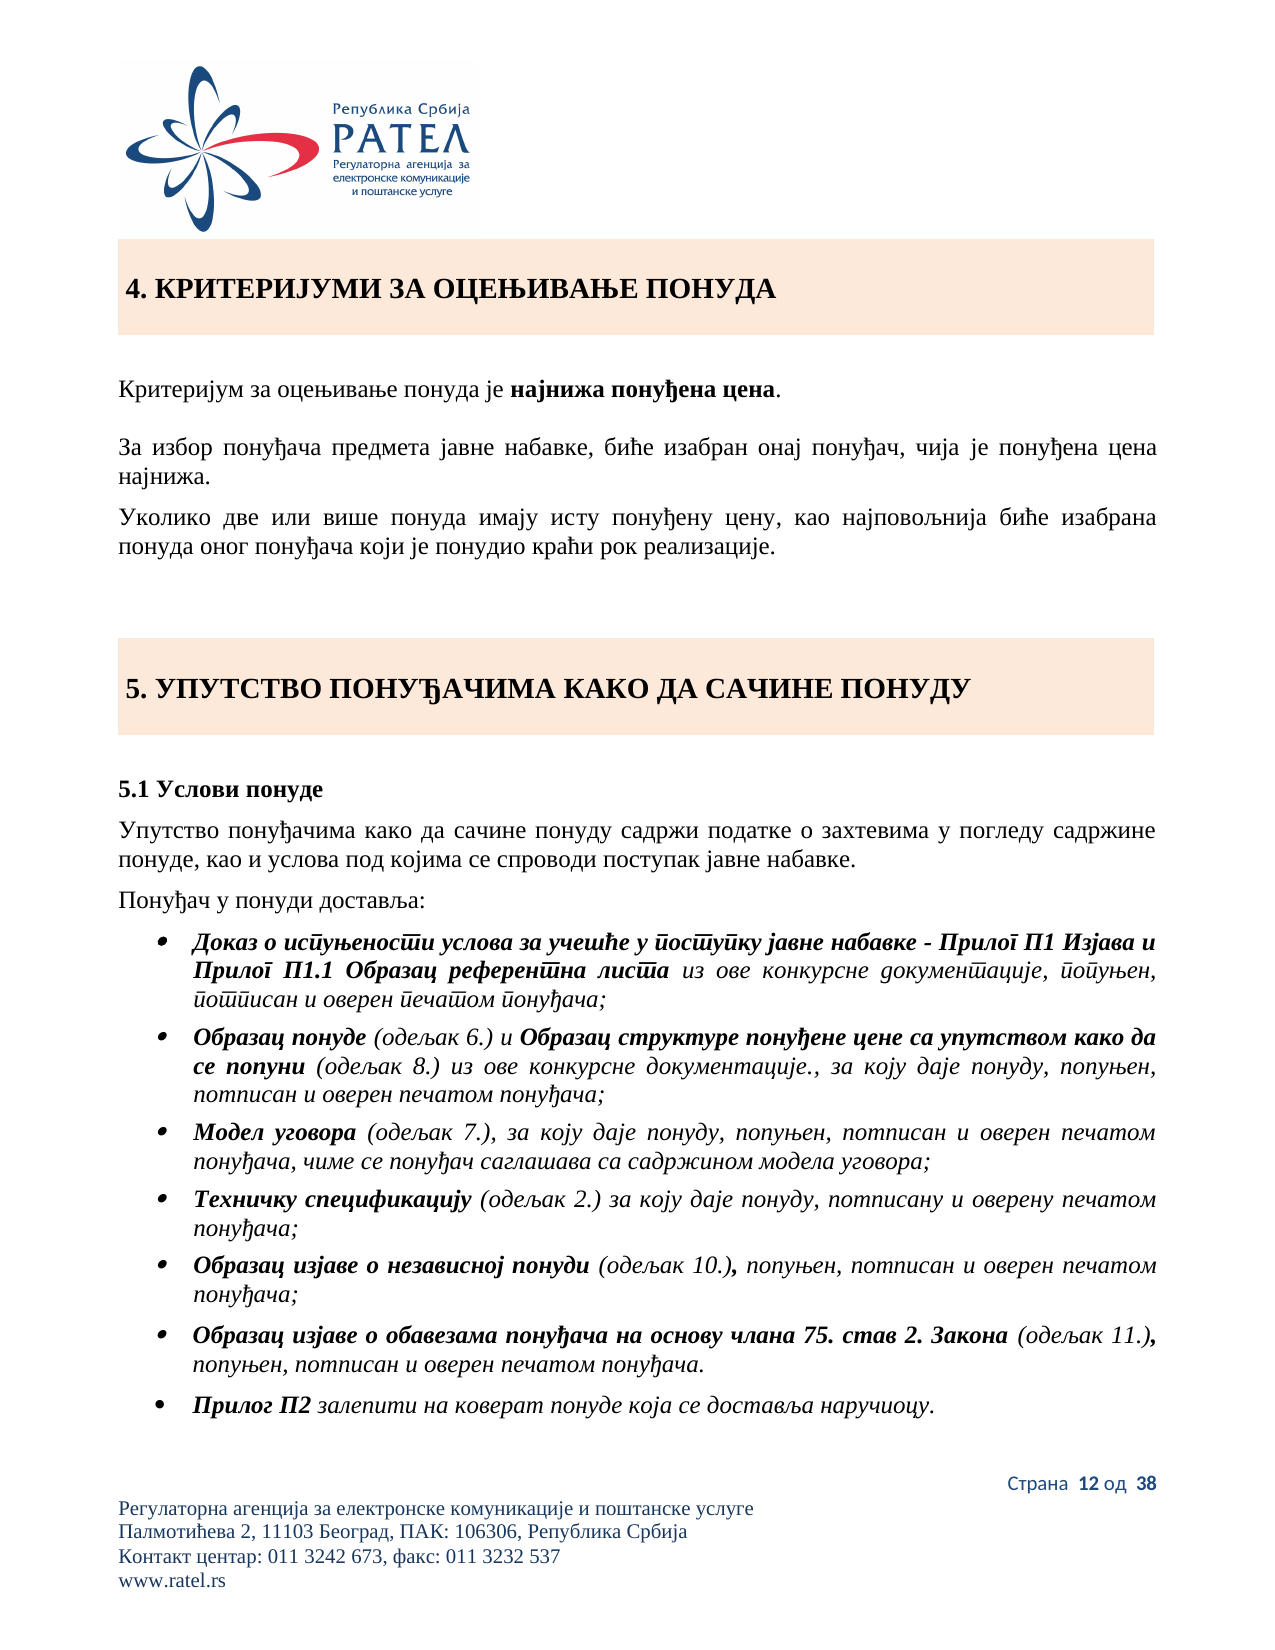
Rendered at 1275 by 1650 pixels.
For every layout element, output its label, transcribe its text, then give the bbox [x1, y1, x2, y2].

list Доказ о испуњености услова за учешће у поступку јавне набавке - Прилог П1 Изјава и Прилог П1.1 Образац референтна листа из ове конкурсне документације, попуњен, потписан и оверен печатом понуђача; [156, 927, 1157, 1013]
text За избор понуђача предмета јавне набавке, биће изабран онај понуђач, чија је понуђена цена најнижа. [118, 432, 1157, 489]
list Модел уговора (одељак 7.), за коју даје понуду, попуњен, потписан и оверен печатом понуђача, чиме се понуђач саглашава са садржином модела уговора; [156, 1117, 1157, 1175]
text 4. КРИТЕРИЈУМИ ЗА ОЦЕЊИВАЊЕ ПОНУДА [118, 267, 1154, 306]
list Техничку спецификацију (одељак 2.) за коју даје понуду, потписану и оверену печатом понуђача; [156, 1184, 1157, 1241]
text Упутство понуђачима како да сачине понуду садржи податке о захтевима у погледу садржине понуде, као и услова под којима се спроводи поступак јавне набавке. [118, 815, 1157, 873]
list Образац изјаве о независној понуди (одељак 10.), попуњен, потписан и оверен печатом понуђача; [156, 1250, 1157, 1308]
text 5.1 Услови понуде [118, 774, 1154, 803]
picture [118, 59, 478, 239]
text Критеријум за оцењивање понуда је најнижа понуђена цена. [118, 374, 1157, 403]
list Прилог П2 залепити на коверат понуде која се доставља наручиоцу. [155, 1390, 1157, 1419]
text 5. УПУТСТВО ПОНУЂАЧИМА КАКО ДА САЧИНЕ ПОНУДУ [118, 666, 1154, 706]
list Образац понуде (одељак 6.) и Образац структуре понуђене цене са упутством како да се попуни (одељак 8.) из ове конкурсне документације., за коју даје понуду, попуњен, потписан и оверен печатом понуђача; [156, 1022, 1157, 1108]
text Понуђач у понуди доставља: [118, 885, 1157, 914]
list Образац изјаве о обавезама понуђача на основу члана 75. став 2. Закона (одељак 11.), попуњен, потписан и оверен печатом понуђача. [155, 1320, 1157, 1378]
text Уколико две или више понуда имају исту понуђену цену, као најповољнија биће изабрана понуда оног понуђача који је понудио краћи рок реализације. [118, 502, 1157, 559]
